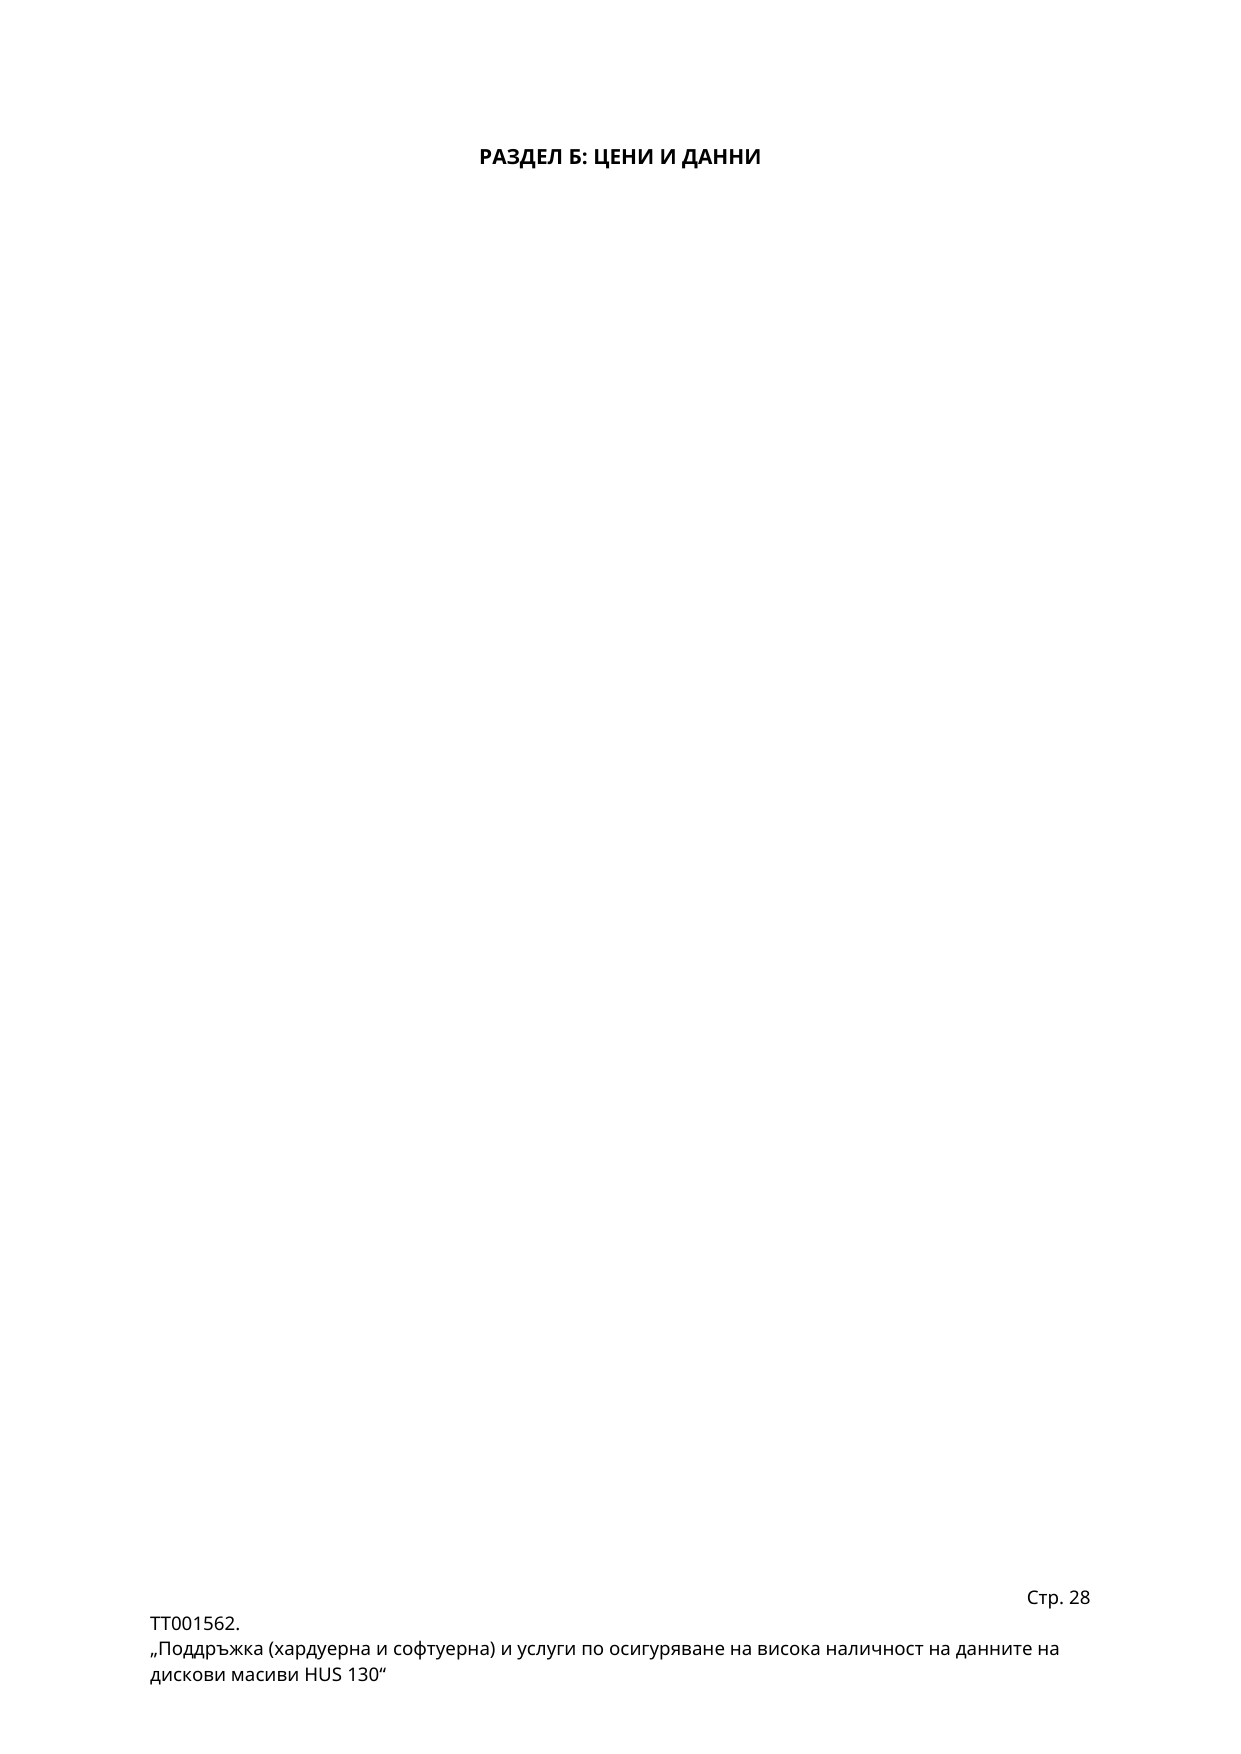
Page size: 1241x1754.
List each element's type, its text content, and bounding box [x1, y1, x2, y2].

text РАЗДЕЛ Б: ЦЕНИ И ДАННИ [150, 142, 1090, 170]
